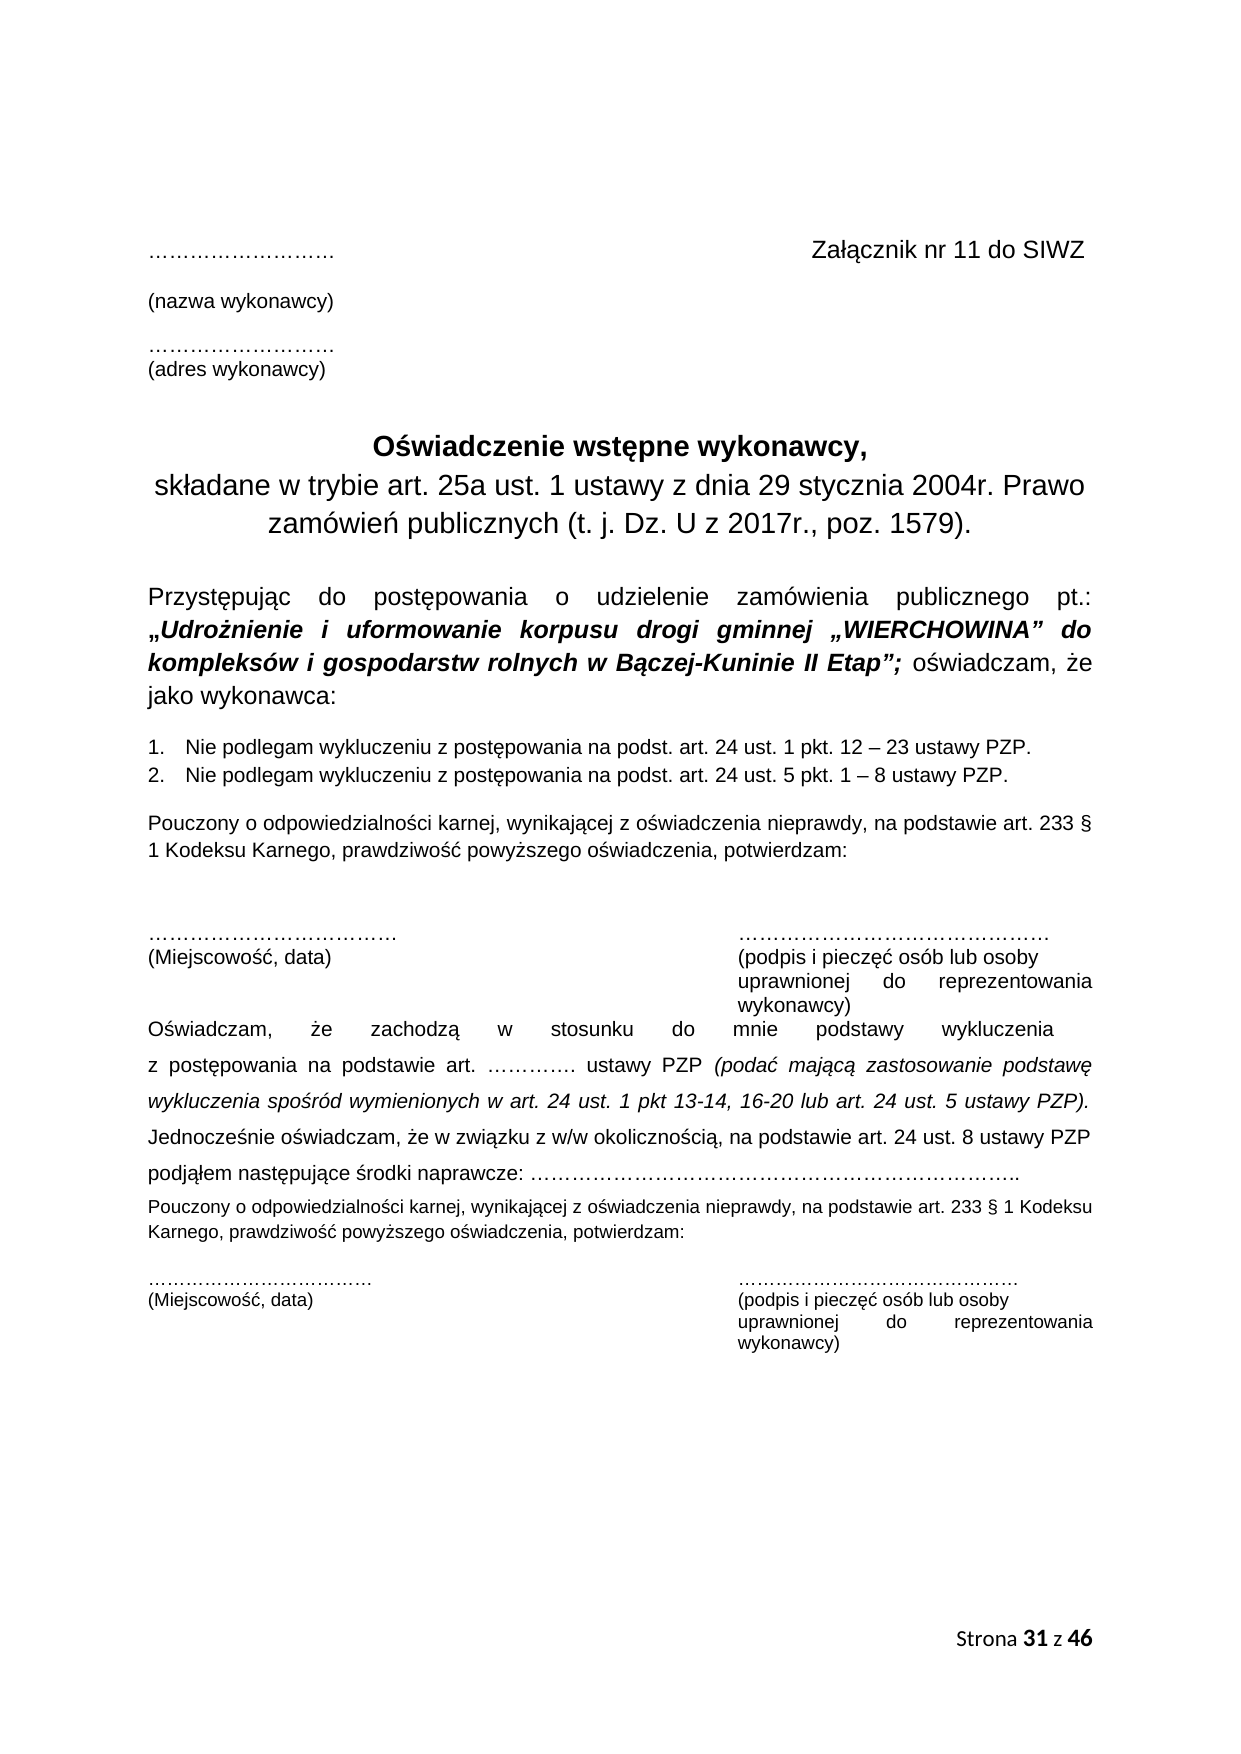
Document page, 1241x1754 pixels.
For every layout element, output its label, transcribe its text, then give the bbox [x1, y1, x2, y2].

text Oświadczenie wstępne wykonawcy, składane w trybie art. 25a ust. 1 ustawy z dnia 29 stycznia 2004r. Prawo zamówień publicznych (t. j. Dz. U z 2017r., poz. 1579). [148, 429, 1093, 540]
text Oświadczam, że zachodzą w stosunku do mnie podstawy wykluczenia z postępowania na podstawie art. …………. ustawy PZP (podać mającą zastosowanie podstawę wykluczenia spośród wymienionych w art. 24 ust. 1 pkt 13-14, 16-20 lub art. 24 ust. 5 ustawy PZP). Jednocześnie oświadczam, że w związku z w/w okolicznością, na podstawie art. 24 ust. 8 ustawy PZP podjąłem następujące środki naprawcze: …………………………………………………………….. [148, 1017, 1093, 1184]
list Nie podlegam wykluczeniu z postępowania na podst. art. 24 ust. 1 pkt. 12 – 23 ustawy PZP. [148, 735, 1093, 759]
text (nazwa wykonawcy) [148, 288, 1093, 312]
text Pouczony o odpowiedzialności karnej, wynikającej z oświadczenia nieprawdy, na podstawie art. 233 § 1 Kodeksu Karnego, prawdziwość powyższego oświadczenia, potwierdzam: [148, 811, 1093, 862]
text ……………………………… ……………………………………… [148, 921, 1093, 945]
text ……………………… [148, 333, 1093, 357]
text (Miejscowość, data) (podpis i pieczęć osób lub osoby [148, 1289, 1093, 1311]
text ……………………… Załącznik nr 11 do SIWZ [148, 235, 1093, 263]
text Pouczony o odpowiedzialności karnej, wynikającej z oświadczenia nieprawdy, na podstawie art. 233 § 1 Kodeksu Karnego, prawdziwość powyższego oświadczenia, potwierdzam: [148, 1196, 1093, 1243]
text ……………………………… ……………………………………… [148, 1267, 1093, 1289]
text uprawnionej do reprezentowania wykonawcy) [738, 1311, 1093, 1354]
text (Miejscowość, data) (podpis i pieczęć osób lub osoby [148, 945, 1093, 969]
text uprawnionej do reprezentowania wykonawcy) [738, 969, 1093, 1017]
list Nie podlegam wykluczeniu z postępowania na podst. art. 24 ust. 5 pkt. 1 – 8 ustawy PZP. [148, 762, 1093, 786]
text Przystępując do postępowania o udzielenie zamówienia publicznego pt.: „Udrożnienie i uformowanie korpusu drogi gminnej „WIERCHOWINA” do kompleksów i gospodarstw rolnych w Bączej-Kuninie II Etap”; oświadczam, że jako wykonawca: [148, 582, 1093, 710]
text (adres wykonawcy) [148, 357, 1093, 381]
